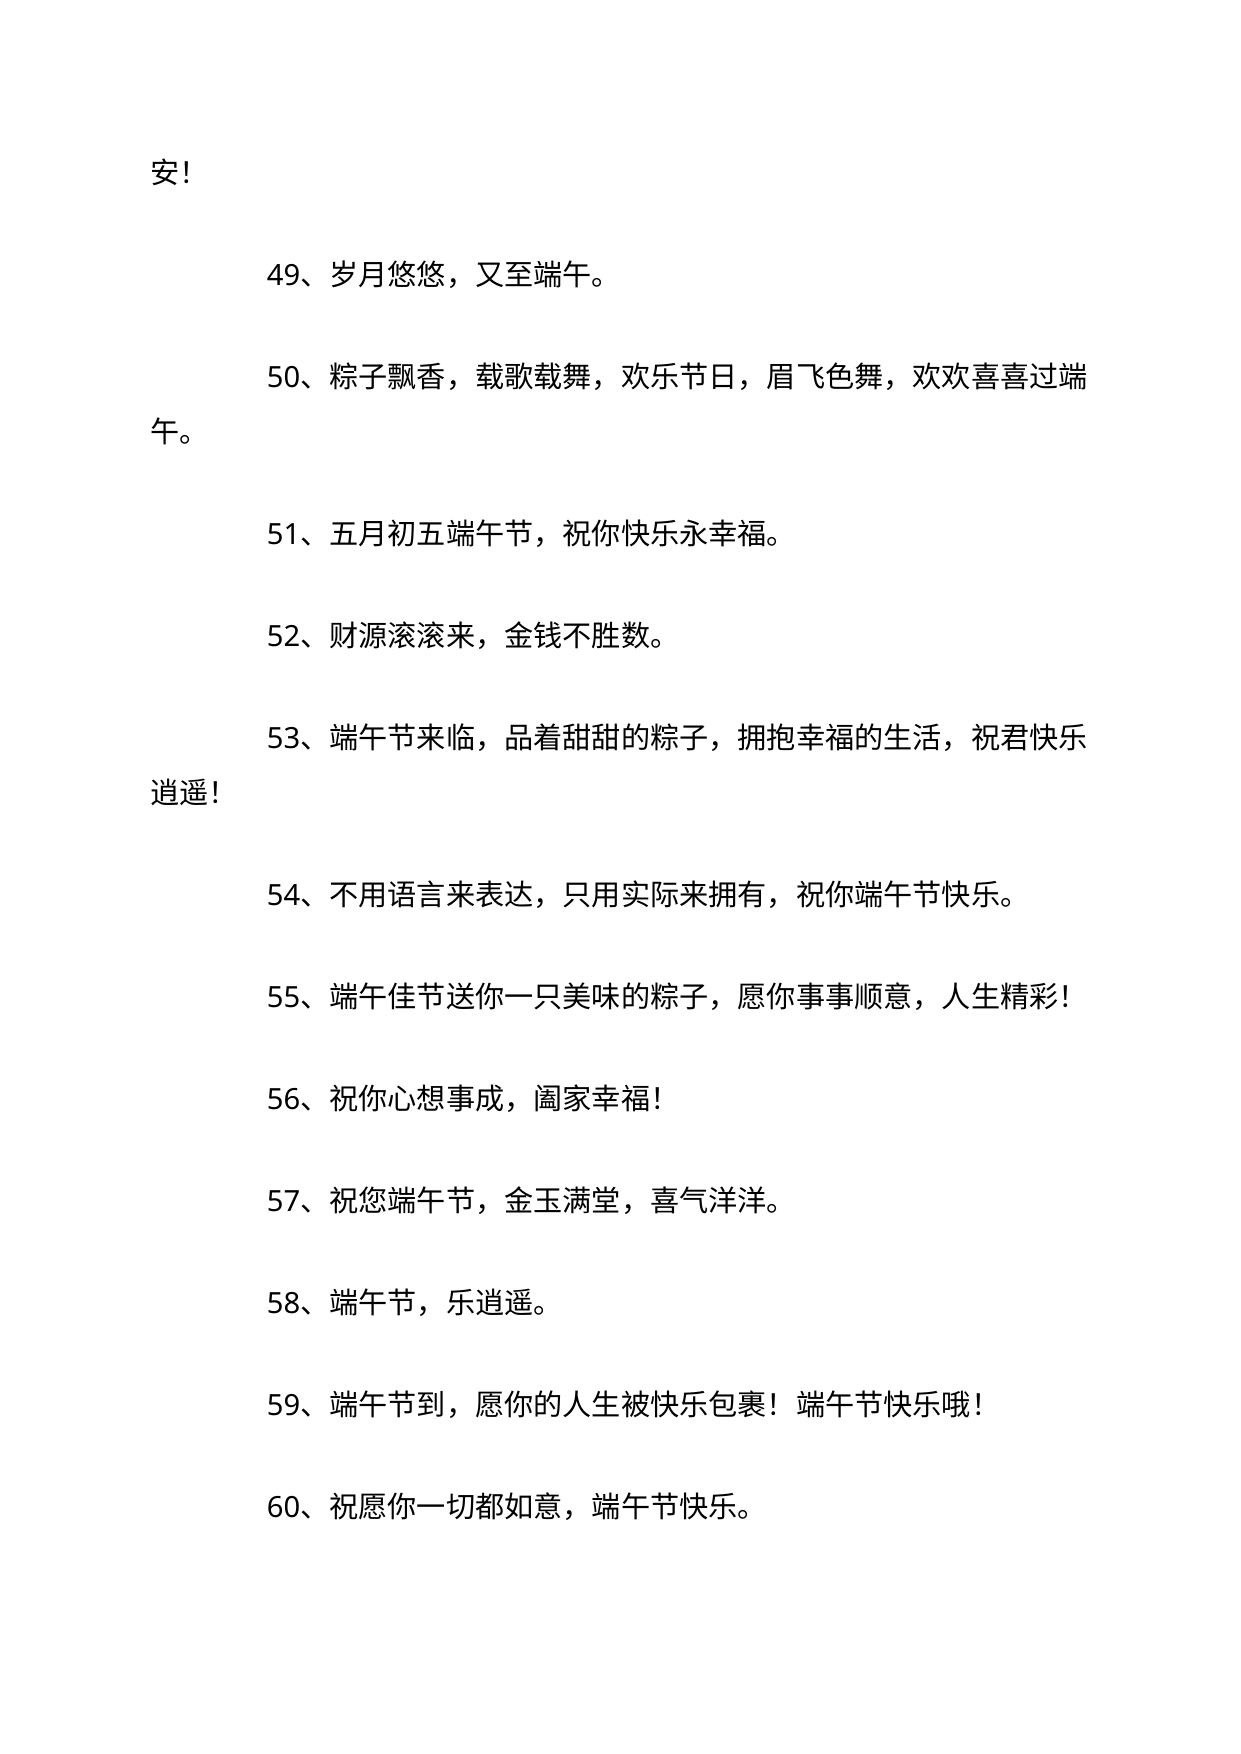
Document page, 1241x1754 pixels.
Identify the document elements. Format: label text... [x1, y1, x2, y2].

text 59、端午节到，愿你的人生被快乐包裹！端午节快乐哦！ [150, 1381, 1090, 1423]
text 50、粽子飘香，载歌载舞，欢乐节日，眉飞色舞，欢欢喜喜过端午。 [150, 354, 1090, 451]
text 51、五月初五端午节，祝你快乐永幸福。 [150, 511, 1090, 553]
text 55、端午佳节送你一只美味的粽子，愿你事事顺意，人生精彩！ [150, 973, 1090, 1016]
text 49、岁月悠悠，又至端午。 [150, 252, 1090, 294]
text 54、不用语言来表达，只用实际来拥有，祝你端午节快乐。 [150, 871, 1090, 914]
text 56、祝你心想事成，阖家幸福！ [150, 1075, 1090, 1118]
text 52、财源滚滚来，金钱不胜数。 [150, 612, 1090, 655]
text 60、祝愿你一切都如意，端午节快乐。 [150, 1483, 1090, 1526]
text 53、端午节来临，品着甜甜的粽子，拥抱幸福的生活，祝君快乐逍遥！ [150, 714, 1090, 812]
text 57、祝您端午节，金玉满堂，喜气洋洋。 [150, 1177, 1090, 1219]
text 58、端午节，乐逍遥。 [150, 1279, 1090, 1322]
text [150, 150, 1090, 192]
